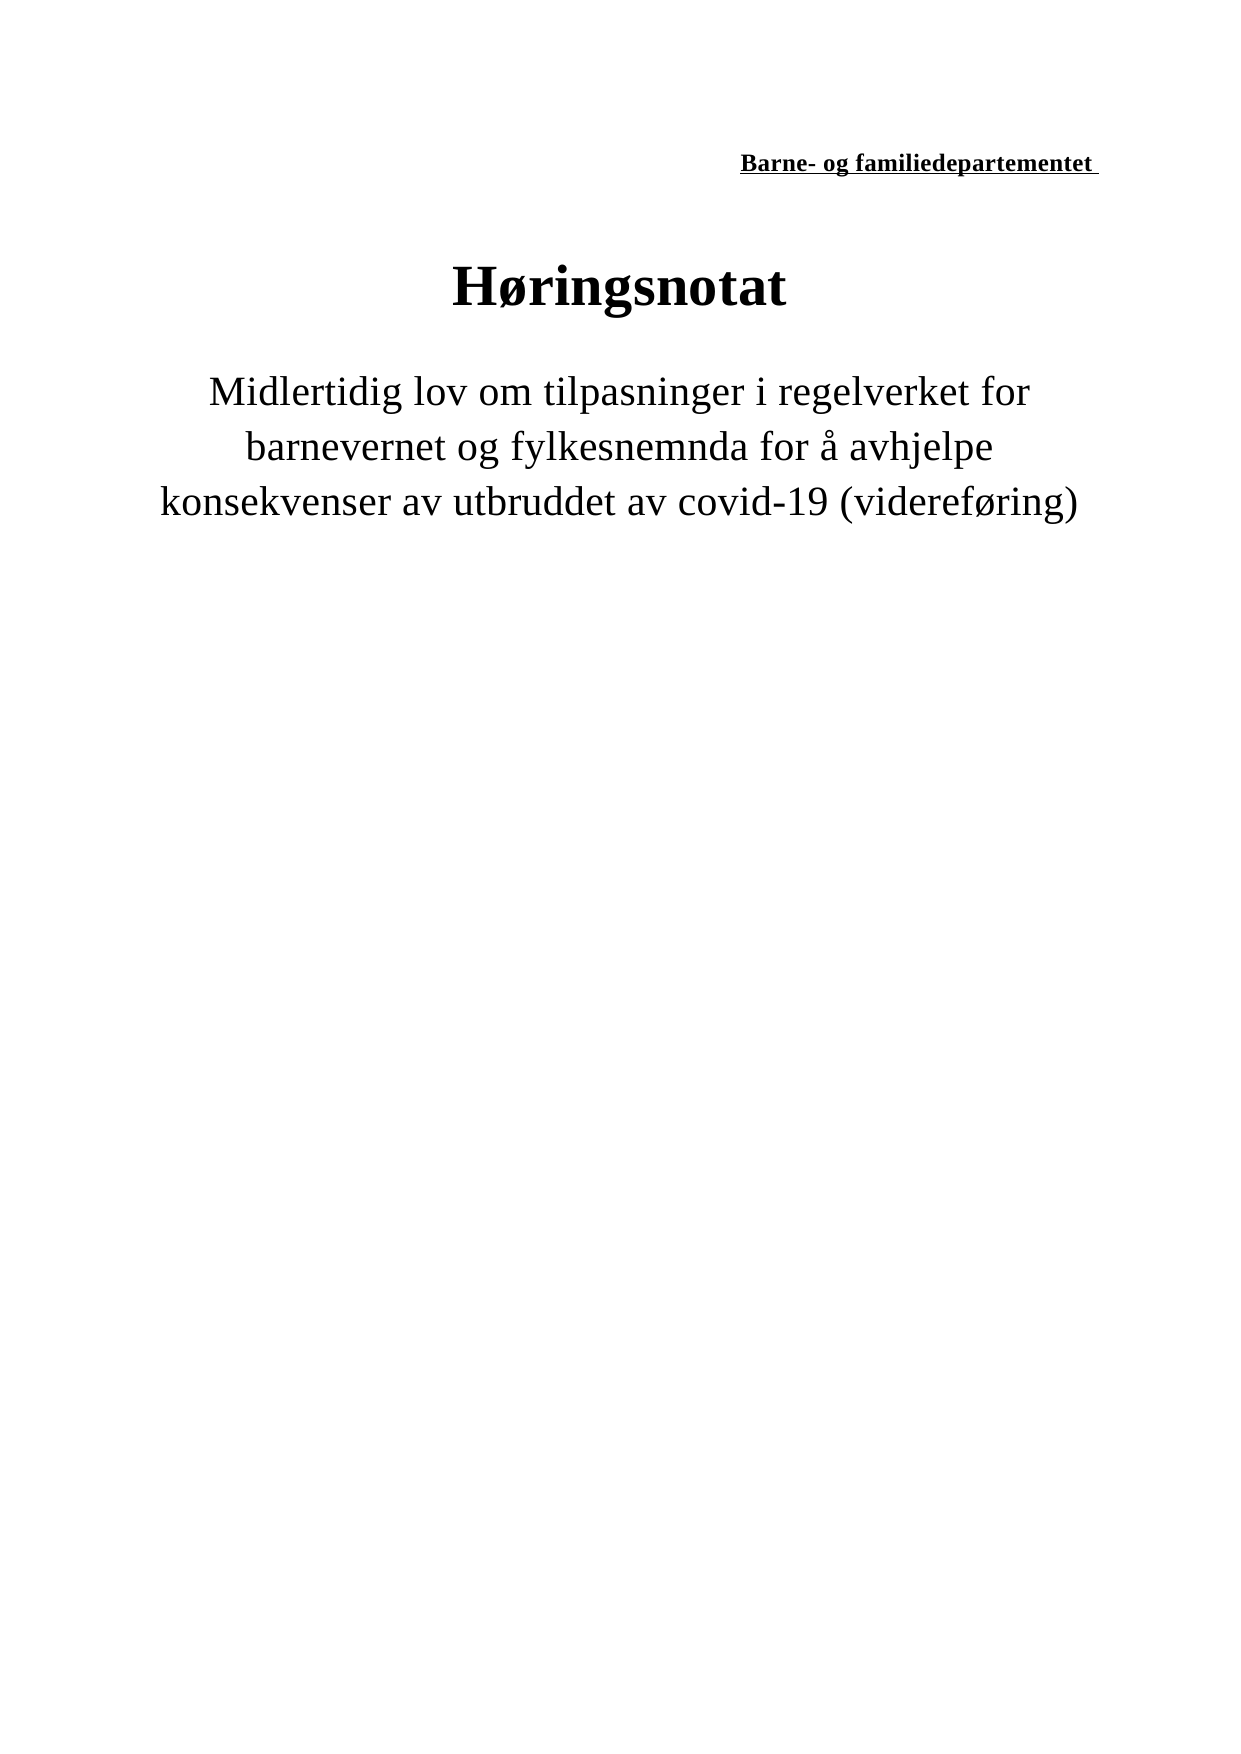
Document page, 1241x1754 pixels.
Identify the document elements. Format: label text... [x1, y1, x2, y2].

text Barne- og familiedepartementet [148, 148, 1093, 176]
text Høringsnotat [148, 251, 1093, 318]
text Midlertidig lov om tilpasninger i regelverket for barnevernet og fylkesnemnda for å avhjelpe konsekvenser av utbruddet av covid-19 (videreføring) [148, 366, 1093, 524]
